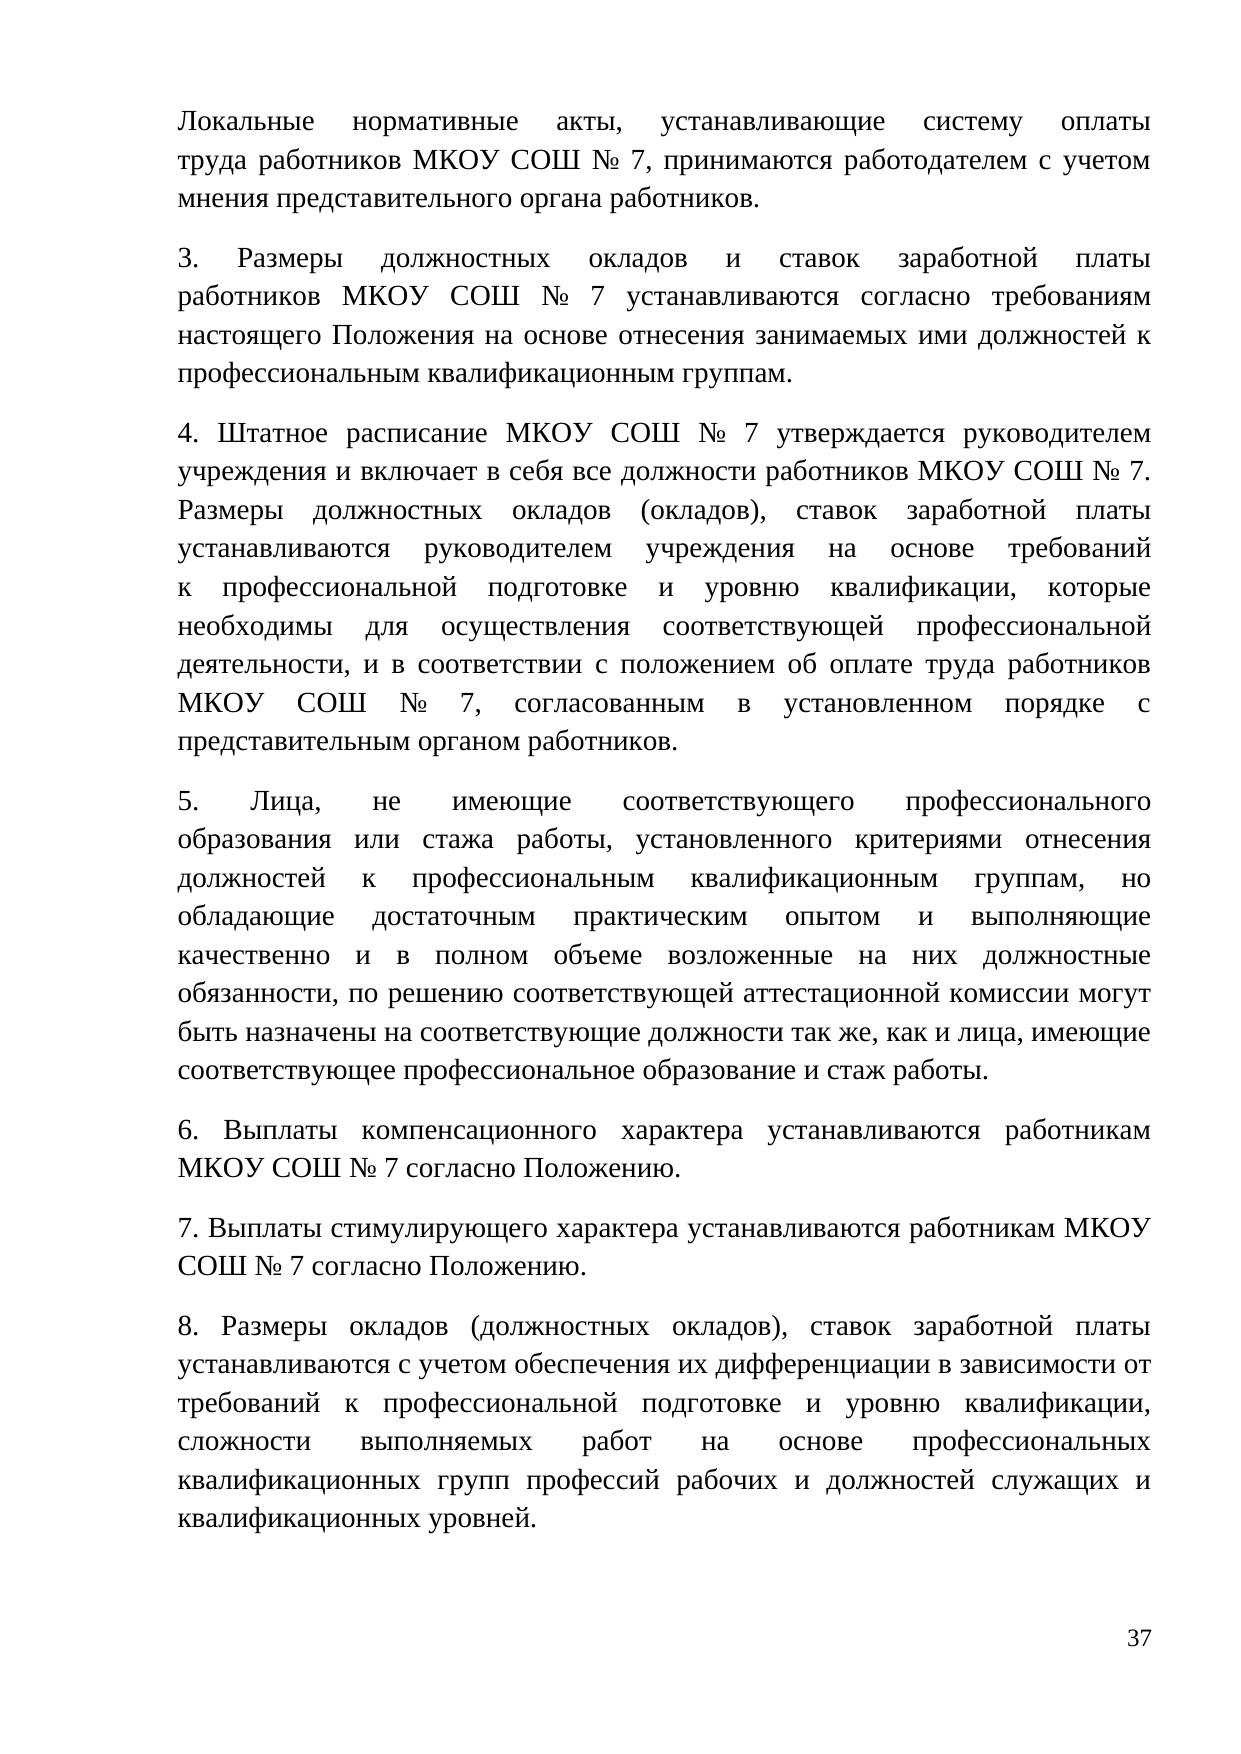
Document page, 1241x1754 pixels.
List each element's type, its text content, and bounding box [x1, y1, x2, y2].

text 3. Размеры должностных окладов и ставок заработной платы работников МКОУ СОШ № 7 устанавливаются согласно требованиям настоящего Положения на основе отнесения занимаемых ими должностей к профессиональным квалификационным группам. [177, 240, 1152, 389]
text 8. Размеры окладов (должностных окладов), ставок заработной платы устанавливаются с учетом обеспечения их дифференциации в зависимости от требований к профессиональной подготовке и уровню квалификации, сложности выполняемых работ на основе профессиональных квалификационных групп профессий рабочих и должностей служащих и квалификационных уровней. [177, 1308, 1152, 1534]
text 5. Лица, не имеющие соответствующего профессионального образования или стажа работы, установленного критериями отнесения должностей к профессиональным квалификационным группам, но обладающие достаточным практическим опытом и выполняющие качественно и в полном объеме возложенные на них должностные обязанности, по решению соответствующей аттестационной комиссии могут быть назначены на соответствующие должности так же, как и лица, имеющие соответствующее профессиональное образование и стаж работы. [177, 783, 1152, 1086]
text Локальные нормативные акты, устанавливающие систему оплаты труда работников МКОУ СОШ № 7, принимаются работодателем с учетом мнения представительного органа работников. [177, 103, 1152, 214]
text 7. Выплаты стимулирующего характера устанавливаются работникам МКОУ СОШ № 7 согласно Положению. [177, 1210, 1152, 1282]
text 6. Выплаты компенсационного характера устанавливаются работникам МКОУ СОШ № 7 согласно Положению. [177, 1112, 1152, 1184]
text 4. Штатное расписание МКОУ СОШ № 7 утверждается руководителем учреждения и включает в себя все должности работников МКОУ СОШ № 7. Размеры должностных окладов (окладов), ставок заработной платы устанавливаются руководителем учреждения на основе требований к профессиональной подготовке и уровню квалификации, которые необходимы для осуществления соответствующей профессиональной деятельности, и в соответствии с положением об оплате труда работников МКОУ СОШ № 7, согласованным в установленном порядке с представительным органом работников. [177, 415, 1152, 757]
